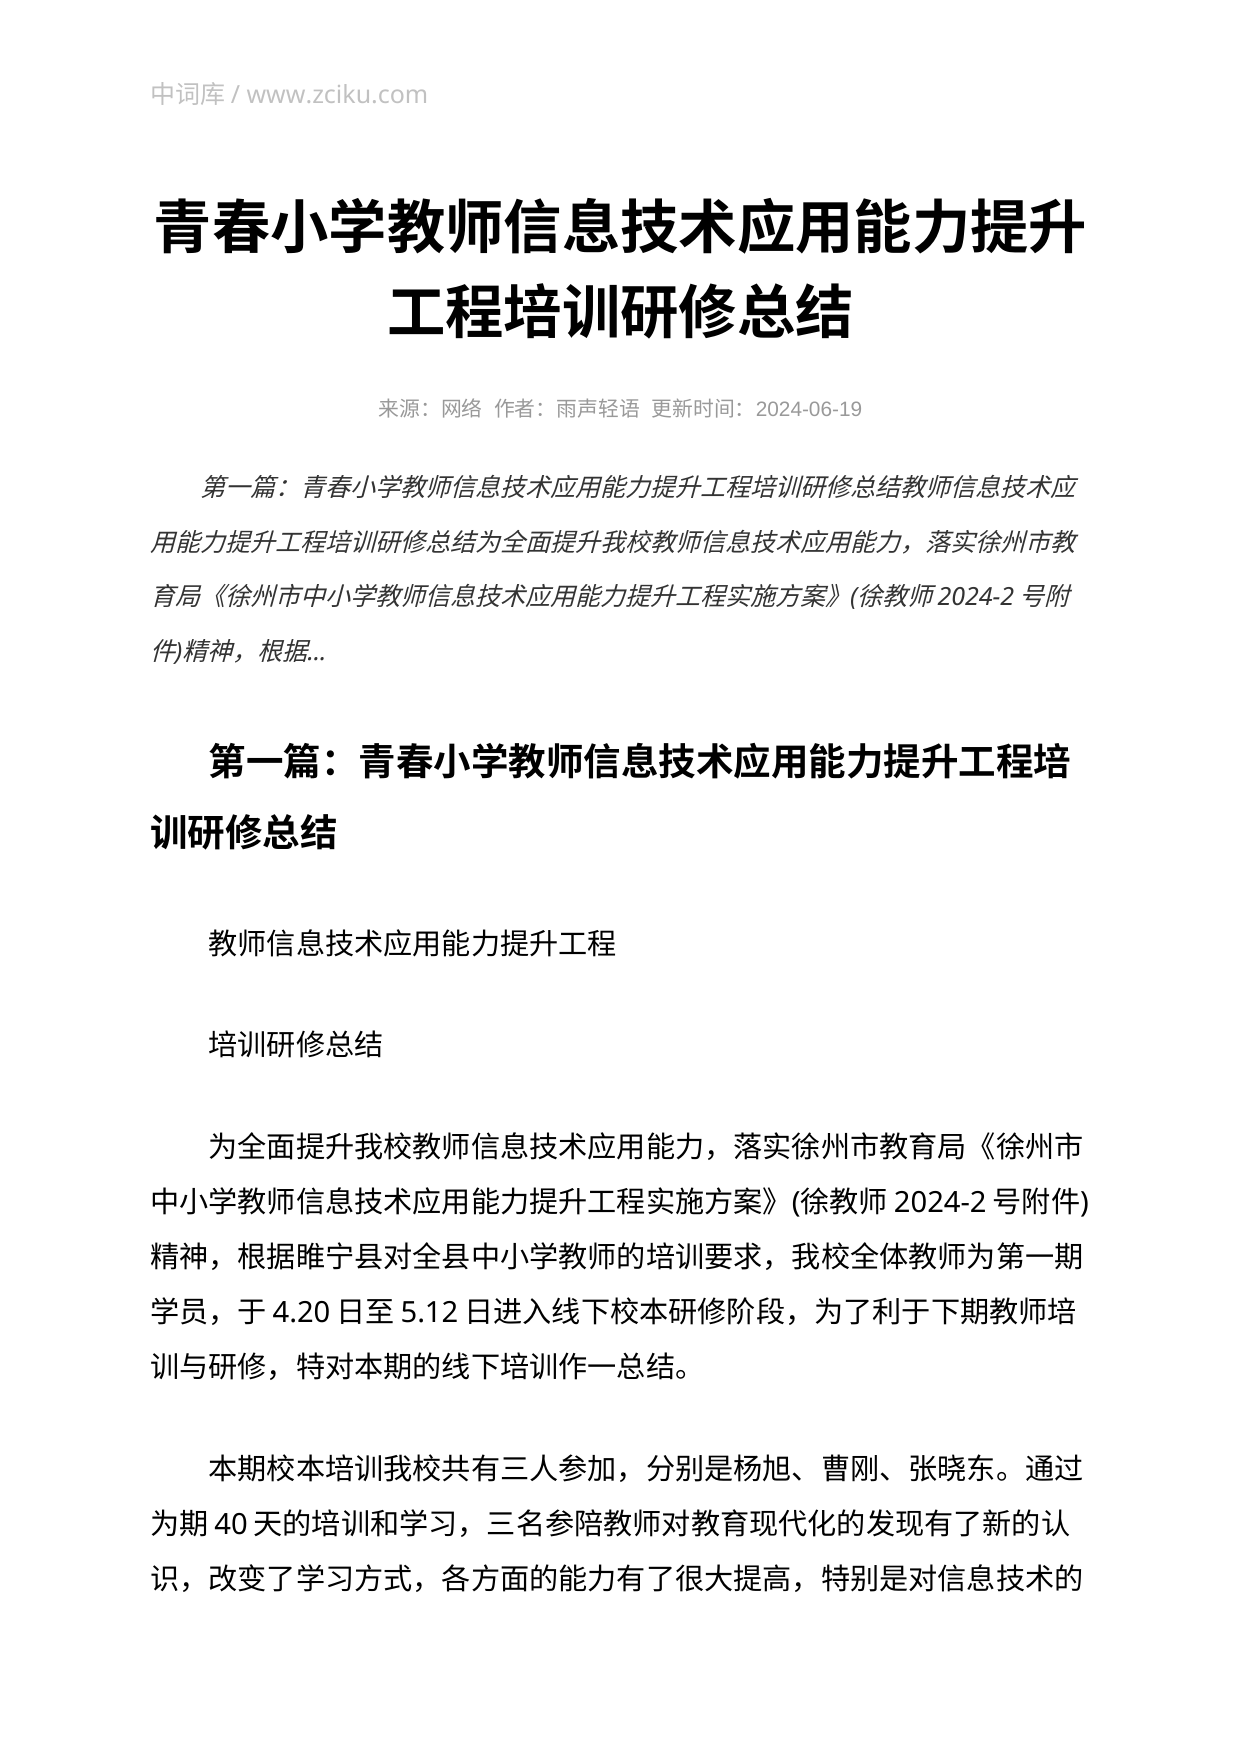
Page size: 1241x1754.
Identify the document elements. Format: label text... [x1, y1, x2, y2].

text 来源：网络 作者：雨声轻语 更新时间：2024-06-19 [150, 397, 1090, 421]
text 培训研修总结 [150, 1022, 1090, 1064]
text 教师信息技术应用能力提升工程 [150, 920, 1090, 962]
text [150, 1445, 1090, 1597]
subtitle 青春小学教师信息技术应用能力提升工程培训研修总结 [150, 181, 1090, 350]
text 第一篇：青春小学教师信息技术应用能力提升工程培训研修总结教师信息技术应用能力提升工程培训研修总结为全面提升我校教师信息技术应用能力，落实徐州市教育局《徐州市中小学教师信息技术应用能力提升工程实施方案》(徐教师2024-2号附件)精神，根据... [150, 468, 1090, 667]
text 为全面提升我校教师信息技术应用能力，落实徐州市教育局《徐州市中小学教师信息技术应用能力提升工程实施方案》(徐教师2024-2号附件)精神，根据睢宁县对全县中小学教师的培训要求，我校全体教师为第一期学员，于4.20日至5.12日进入线下校本研修阶段，为了利于下期教师培训与研修，特对本期的线下培训作一总结。 [150, 1124, 1090, 1386]
text 第一篇：青春小学教师信息技术应用能力提升工程培训研修总结 [150, 732, 1090, 857]
